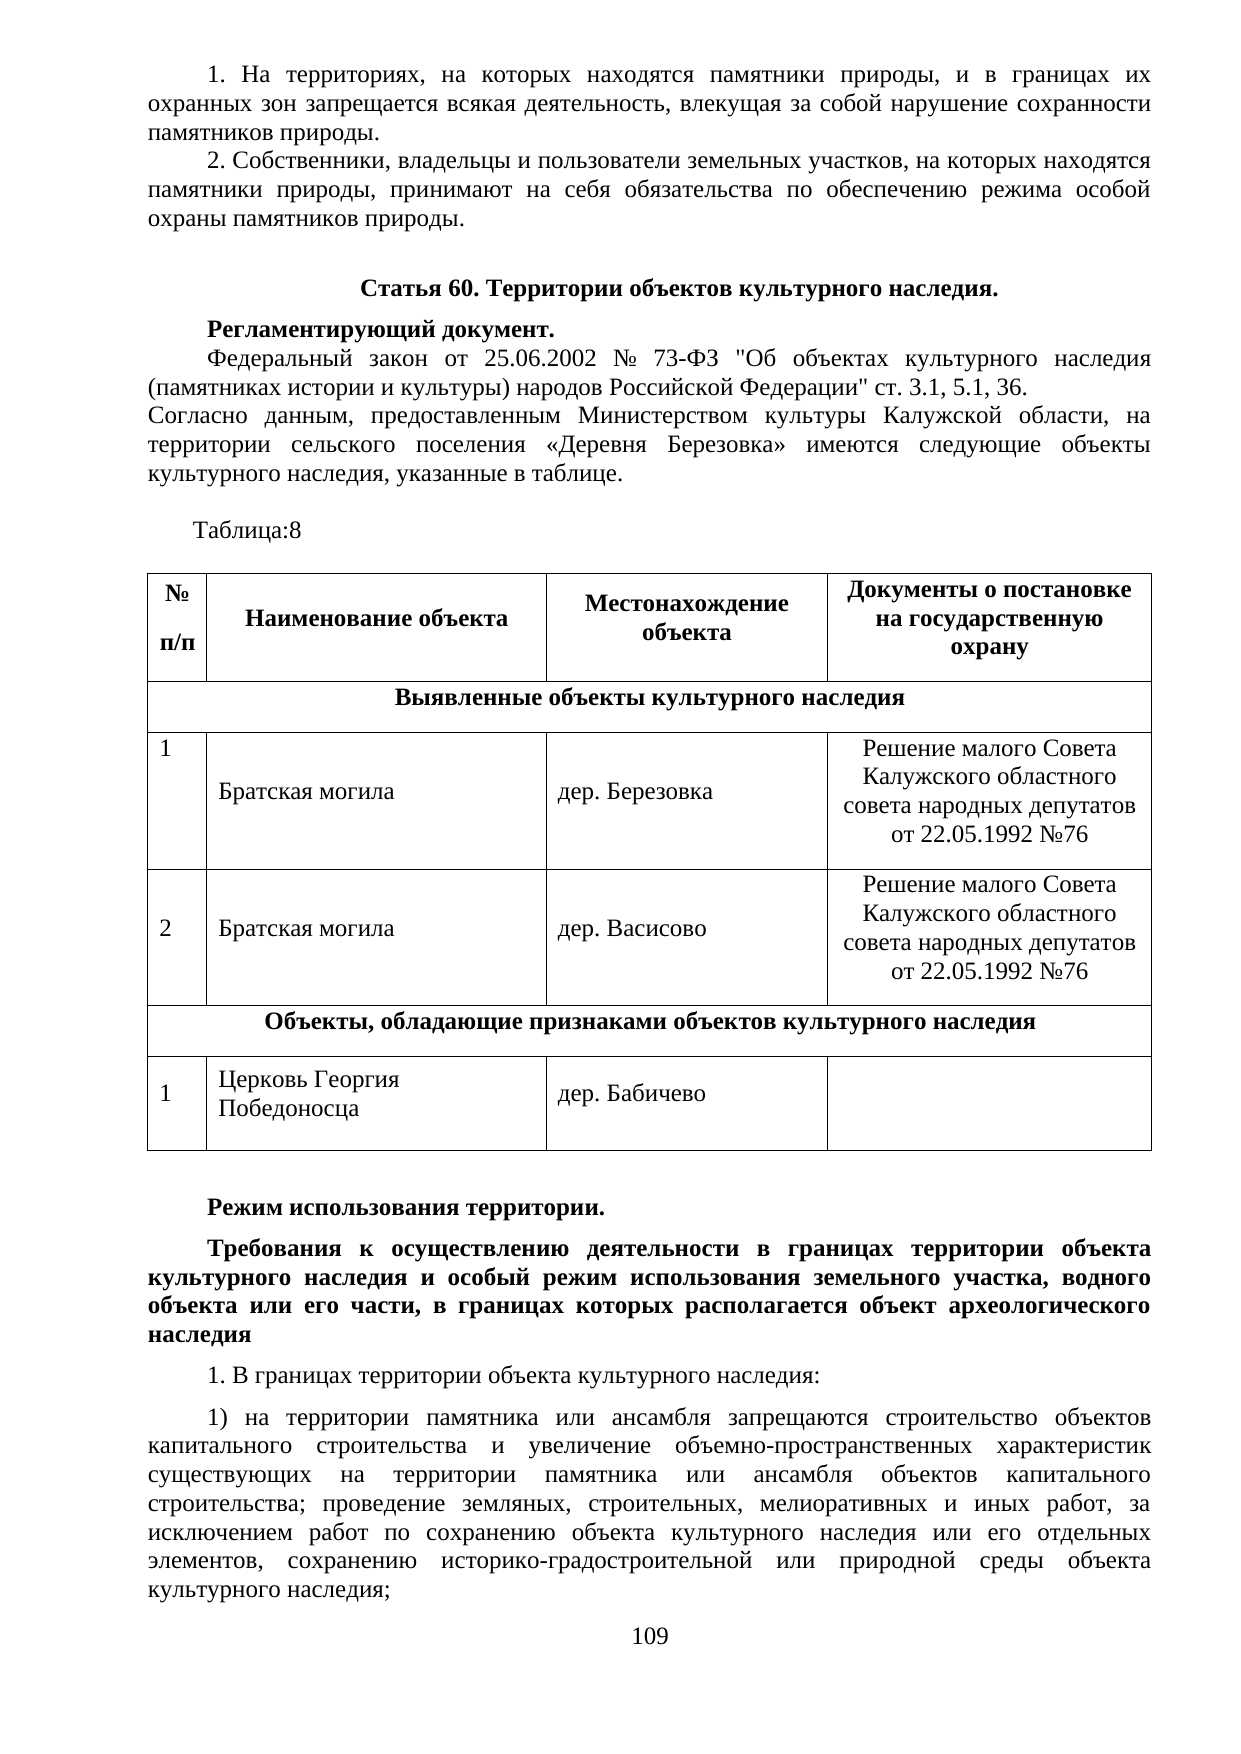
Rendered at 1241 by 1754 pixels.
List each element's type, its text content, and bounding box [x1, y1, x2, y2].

list Таблица:8 [148, 515, 1152, 544]
table_cell Братская могила [207, 870, 546, 1005]
table_cell Решение малого Совета Калужского областного совета народных депутатов от 22.05.1992 №76 [828, 733, 1151, 868]
text 1) на территории памятника или ансамбля запрещаются строительство объектов капитального строительства и увеличение объемно-пространственных характеристик существующих на территории памятника или ансамбля объектов капитального строительства; проведение земляных, строительных, мелиоративных и иных работ, за исключением работ по сохранению объекта культурного наследия или его отдельных элементов, сохранению историко-градостроительной или природной среды объекта культурного наследия; [148, 1402, 1152, 1603]
table_cell дер. Березовка [547, 733, 827, 868]
text 2. Собственники, владельцы и пользователи земельных участков, на которых находятся памятники природы, принимают на себя обязательства по обеспечению режима особой охраны памятников природы. [148, 145, 1152, 232]
table_header Наименование объекта [207, 574, 546, 681]
text 1. В границах территории объекта культурного наследия: [148, 1361, 1152, 1389]
table_cell [828, 1057, 1151, 1149]
table_cell Объекты, обладающие признаками объектов культурного наследия [148, 1006, 1151, 1056]
text Требования к осуществлению деятельности в границах территории объекта культурного наследия и особый режим использования земельного участка, водного объекта или его части, в границах которых располагается объект археологического наследия [148, 1233, 1152, 1348]
text Федеральный закон от 25.06.2002 № 73-ФЗ "Об объектах культурного наследия (памятниках истории и культуры) народов Российской Федерации" ст. 3.1, 5.1, 36. [148, 343, 1152, 400]
table_cell Решение малого Совета Калужского областного совета народных депутатов от 22.05.1992 №76 [828, 870, 1151, 1005]
text Режим использования территории. [148, 1192, 1152, 1221]
table_cell дер. Бабичево [547, 1057, 827, 1149]
table_header Документы о постановке на государственную охрану [828, 574, 1151, 681]
table_cell 2 [148, 870, 206, 1005]
table_cell дер. Васисово [547, 870, 827, 1005]
table_header № п/п [148, 574, 206, 681]
table_cell 1 [148, 733, 206, 868]
list Согласно данным, предоставленным Министерством культуры Калужской области, на территории сельского поселения «Деревня Березовка» имеются следующие объекты культурного наследия, указанные в таблице. [103, 400, 1152, 487]
text Статья 60. Территории объектов культурного наследия. [148, 273, 1152, 302]
table_cell Выявленные объекты культурного наследия [148, 682, 1151, 732]
table_header Местонахождение объекта [547, 574, 827, 681]
text 1. На территориях, на которых находятся памятники природы, и в границах их охранных зон запрещается всякая деятельность, влекущая за собой нарушение сохранности памятников природы. [148, 59, 1152, 145]
text Регламентирующий документ. [148, 314, 1152, 343]
table_cell Церковь Георгия Победоносца [207, 1057, 546, 1149]
table_cell 1 [148, 1057, 206, 1149]
table_cell Братская могила [207, 733, 546, 868]
